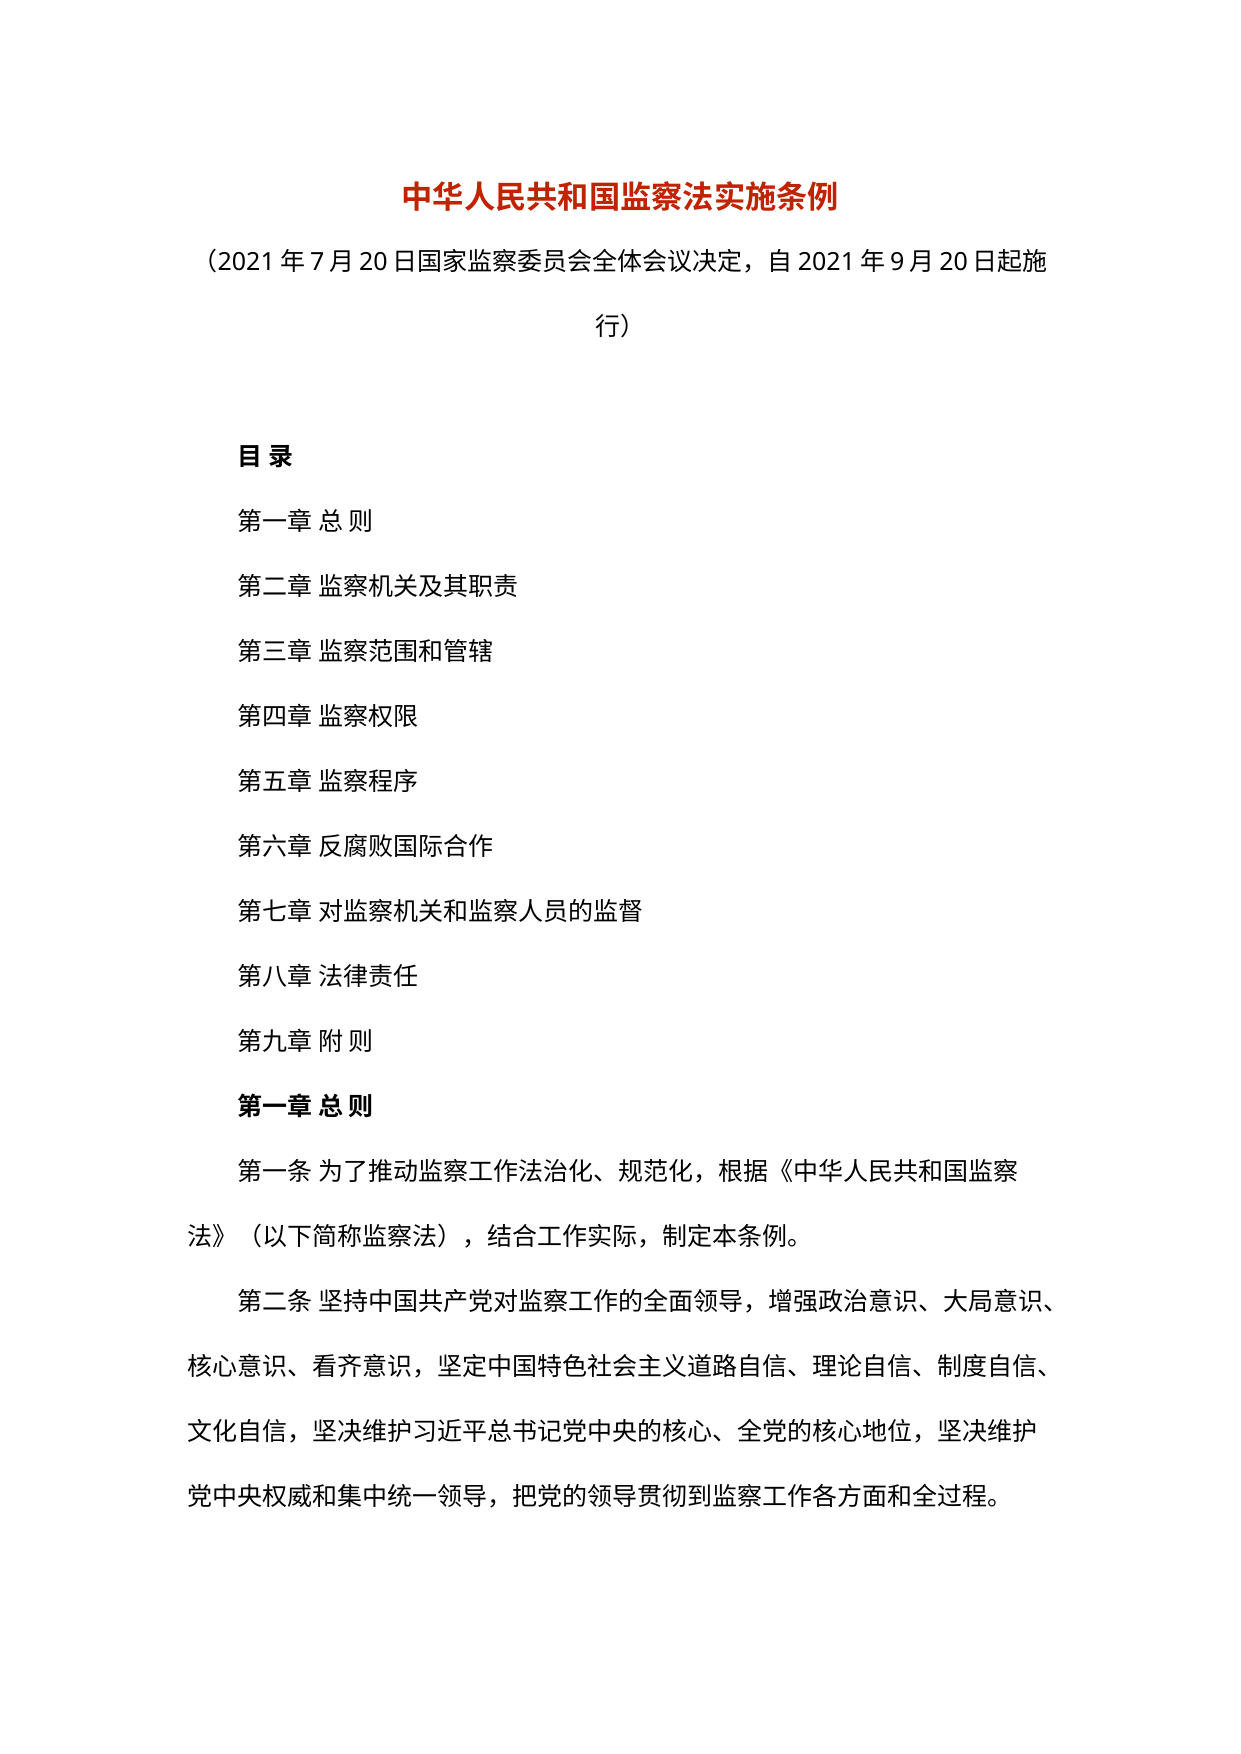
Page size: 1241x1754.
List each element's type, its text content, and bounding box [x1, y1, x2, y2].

text 目 录 [187, 422, 1053, 487]
text 第二章 监察机关及其职责 [187, 552, 1053, 617]
text 第三章 监察范围和管辖 [187, 617, 1053, 682]
text 第九章 附 则 [187, 1007, 1053, 1072]
text 中华人民共和国监察法实施条例 [187, 162, 1053, 227]
text 第四章 监察权限 [187, 682, 1053, 747]
text （2021年7月20日国家监察委员会全体会议决定，自2021年9月20日起施行） [187, 227, 1053, 357]
text 第七章 对监察机关和监察人员的监督 [187, 877, 1053, 942]
text 第一章 总 则 [187, 1072, 1053, 1137]
text 第二条 坚持中国共产党对监察工作的全面领导，增强政治意识、大局意识、核心意识、看齐意识，坚定中国特色社会主义道路自信、理论自信、制度自信、文化自信，坚决维护习近平总书记党中央的核心、全党的核心地位，坚决维护党中央权威和集中统一领导，把党的领导贯彻到监察工作各方面和全过程。 [187, 1267, 1053, 1527]
text 第八章 法律责任 [187, 942, 1053, 1007]
text 第五章 监察程序 [187, 747, 1053, 812]
text 第六章 反腐败国际合作 [187, 812, 1053, 877]
text 第一章 总 则 [187, 487, 1053, 552]
text 第一条 为了推动监察工作法治化、规范化，根据《中华人民共和国监察法》（以下简称监察法），结合工作实际，制定本条例。 [187, 1137, 1053, 1267]
